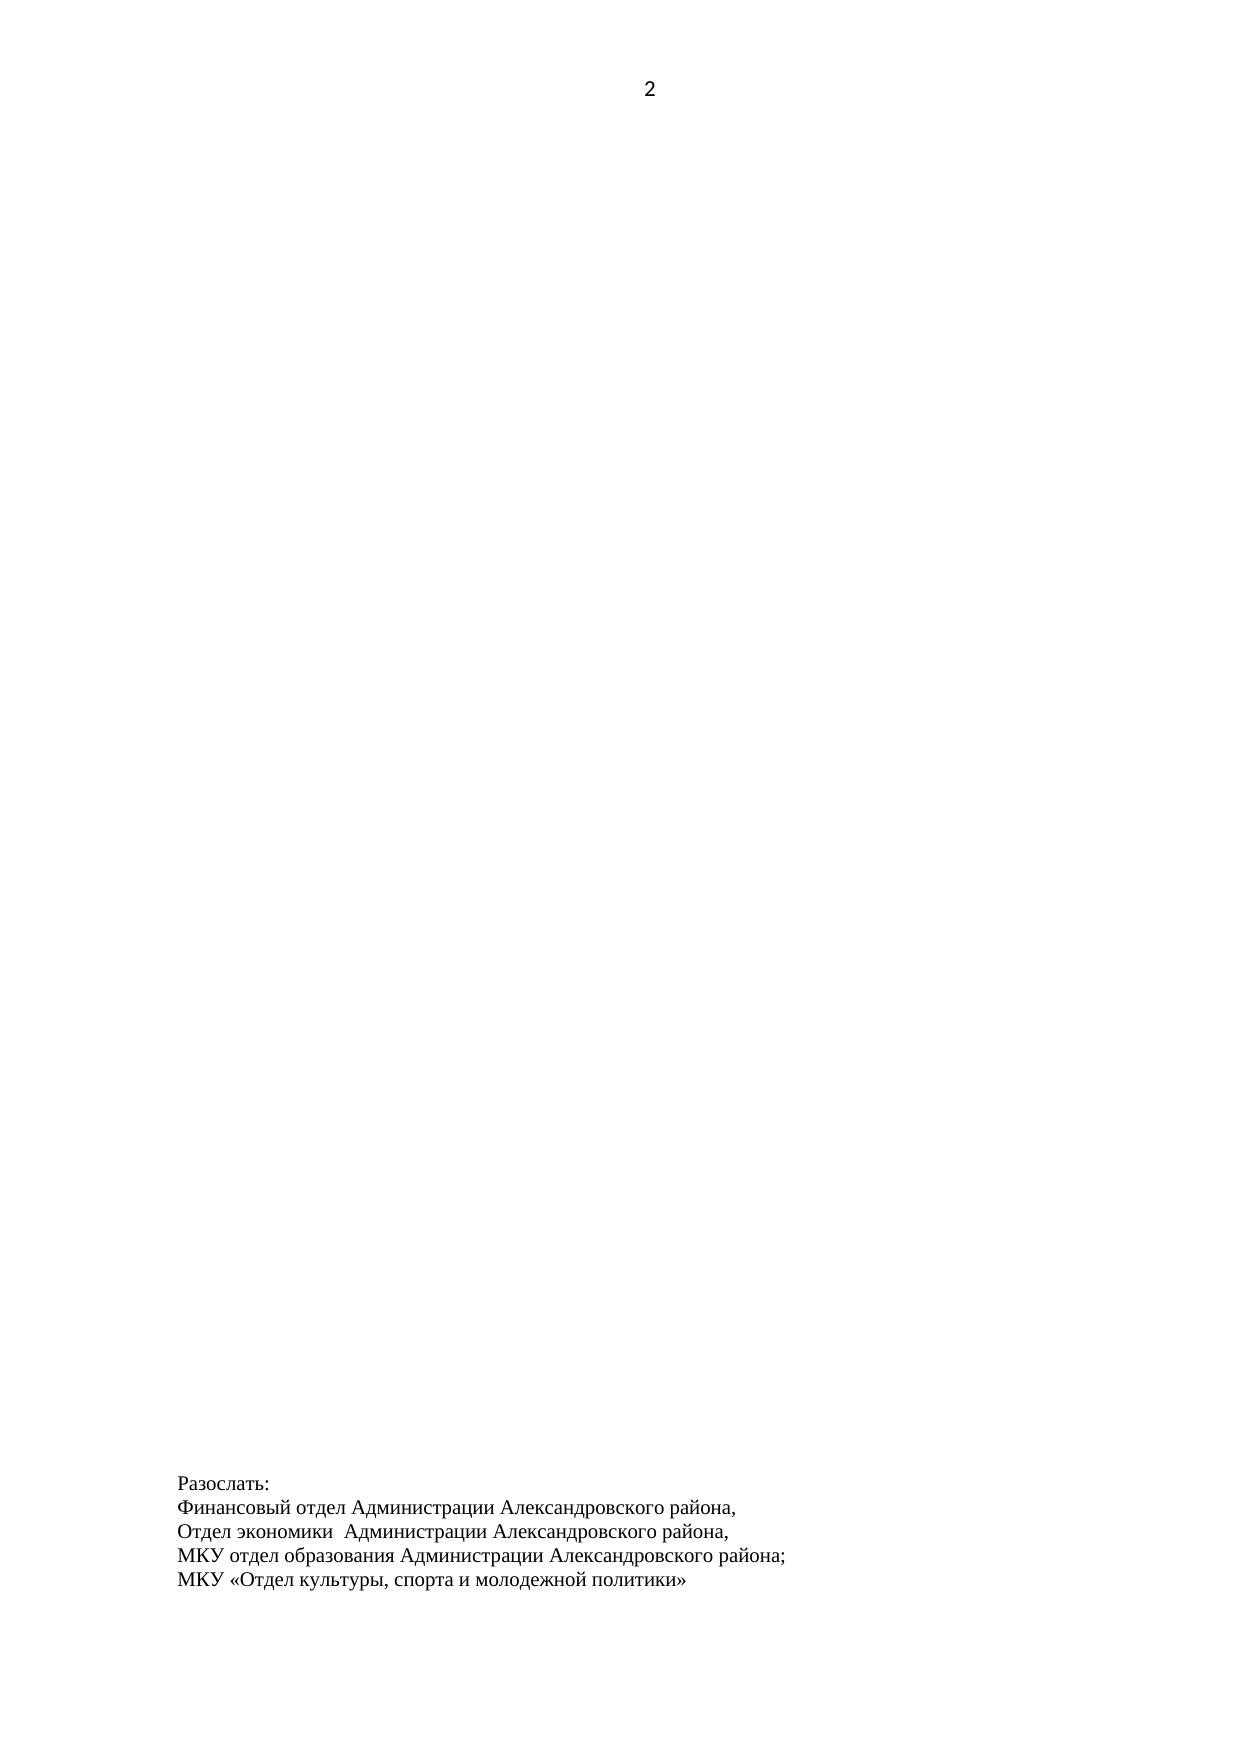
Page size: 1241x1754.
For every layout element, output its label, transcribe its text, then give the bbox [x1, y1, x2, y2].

text Разослать: [177, 1471, 1122, 1495]
text МКУ отдел образования Администрации Александровского района; [177, 1543, 1122, 1567]
text МКУ «Отдел культуры, спорта и молодежной политики» [177, 1567, 1122, 1591]
text Финансовый отдел Администрации Александровского района, [177, 1495, 1122, 1519]
text Отдел экономики Администрации Александровского района, [177, 1519, 1122, 1543]
